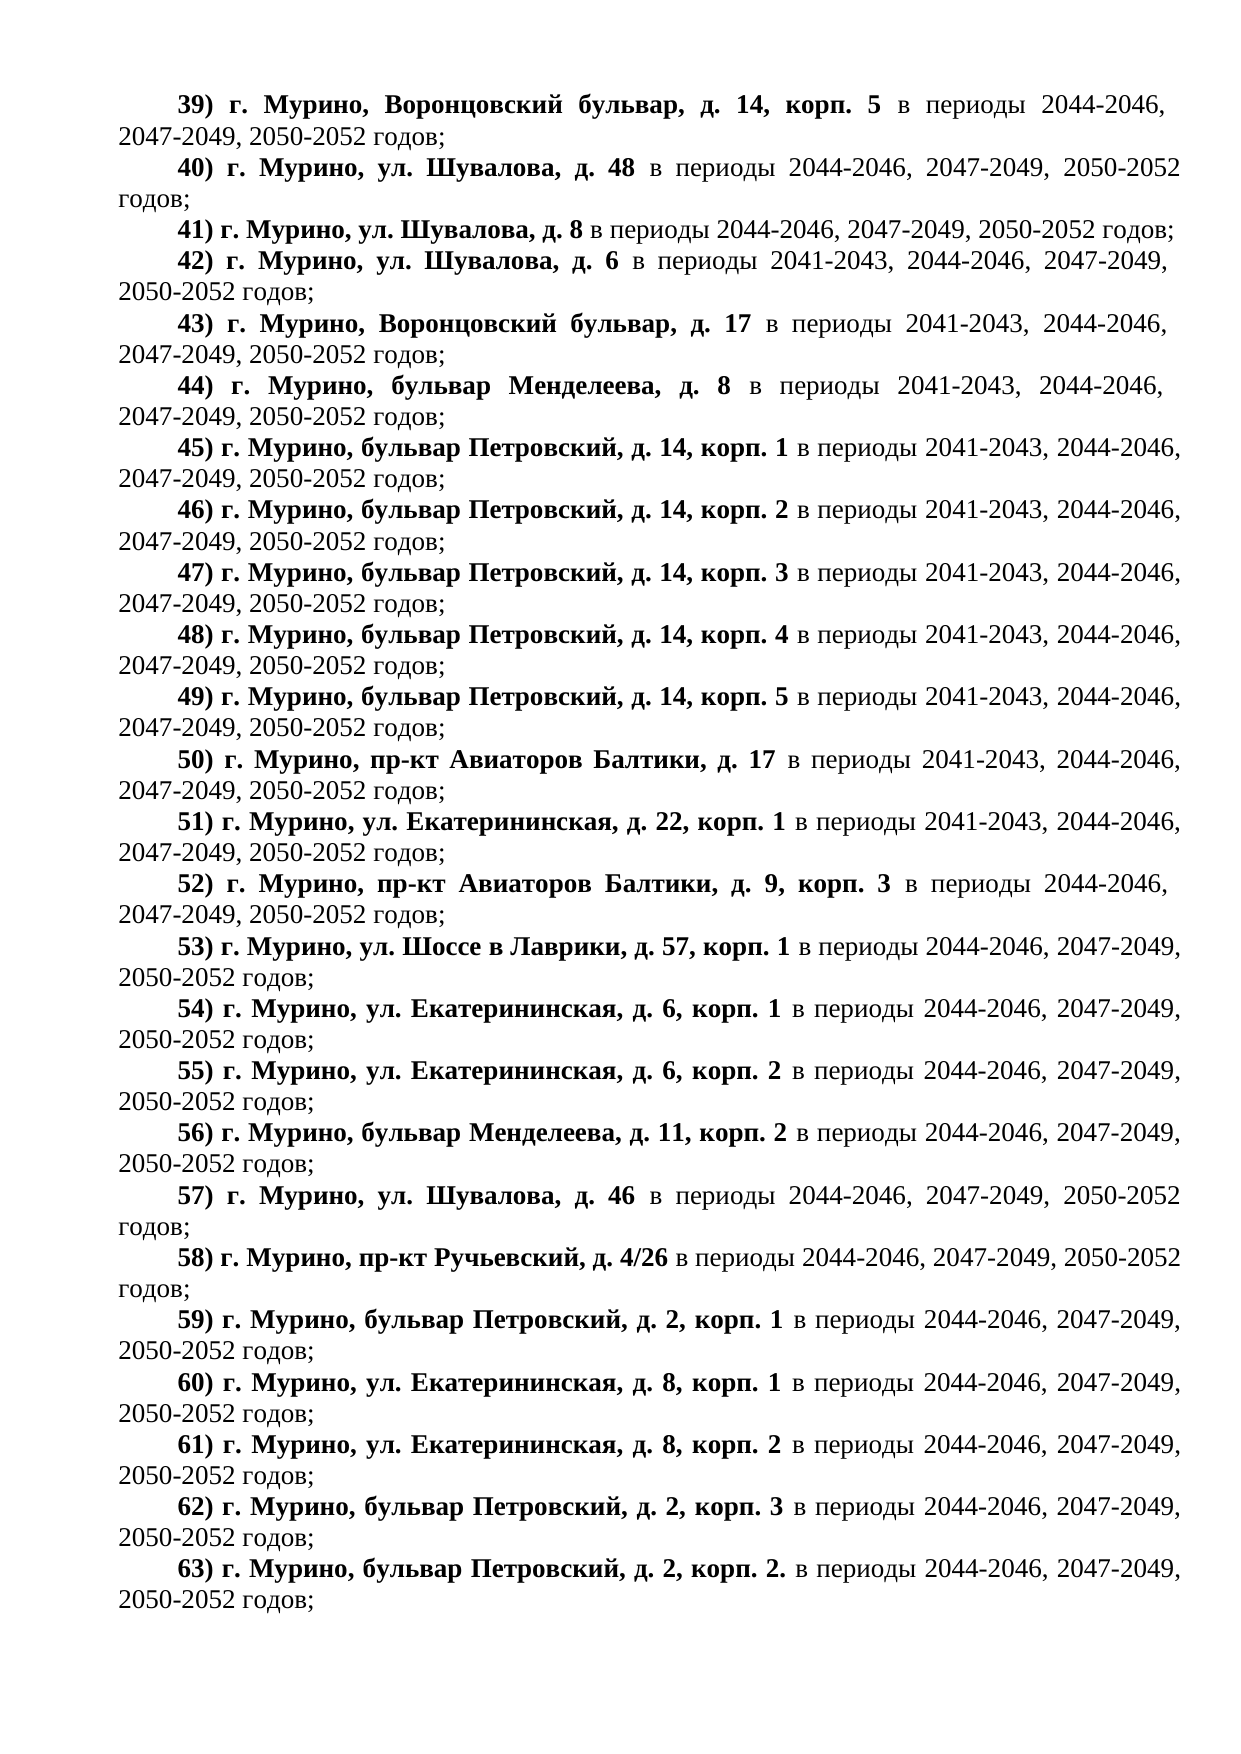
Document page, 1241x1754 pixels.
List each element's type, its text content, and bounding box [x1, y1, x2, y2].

text 49) г. Мурино, бульвар Петровский, д. 14, корп. 5 в периоды 2041-2043, 2044-2046, 2047-2049, 2050-2052 годов; [118, 680, 1181, 743]
text 45) г. Мурино, бульвар Петровский, д. 14, корп. 1 в периоды 2041-2043, 2044-2046, 2047-2049, 2050-2052 годов; [118, 431, 1181, 493]
text 60) г. Мурино, ул. Екатерининская, д. 8, корп. 1 в периоды 2044-2046, 2047-2049, 2050-2052 годов; [118, 1366, 1181, 1428]
text 53) г. Мурино, ул. Шоссе в Лаврики, д. 57, корп. 1 в периоды 2044-2046, 2047-2049, 2050-2052 годов; [118, 929, 1181, 992]
text 43) г. Мурино, Воронцовский бульвар, д. 17 в периоды 2041-2043, 2044-2046, 2047-2049, 2050-2052 годов; [118, 307, 1181, 369]
text 42) г. Мурино, ул. Шувалова, д. 6 в периоды 2041-2043, 2044-2046, 2047-2049, 2050-2052 годов; [118, 244, 1181, 307]
text 56) г. Мурино, бульвар Менделеева, д. 11, корп. 2 в периоды 2044-2046, 2047-2049, 2050-2052 годов; [118, 1116, 1181, 1179]
text 48) г. Мурино, бульвар Петровский, д. 14, корп. 4 в периоды 2041-2043, 2044-2046, 2047-2049, 2050-2052 годов; [118, 618, 1181, 680]
text 58) г. Мурино, пр-кт Ручьевский, д. 4/26 в периоды 2044-2046, 2047-2049, 2050-2052 годов; [118, 1241, 1181, 1303]
text 47) г. Мурино, бульвар Петровский, д. 14, корп. 3 в периоды 2041-2043, 2044-2046, 2047-2049, 2050-2052 годов; [118, 556, 1181, 618]
text 51) г. Мурино, ул. Екатерининская, д. 22, корп. 1 в периоды 2041-2043, 2044-2046, 2047-2049, 2050-2052 годов; [118, 805, 1181, 867]
text 52) г. Мурино, пр-кт Авиаторов Балтики, д. 9, корп. 3 в периоды 2044-2046, 2047-2049, 2050-2052 годов; [118, 867, 1181, 929]
text 40) г. Мурино, ул. Шувалова, д. 48 в периоды 2044-2046, 2047-2049, 2050-2052 годов; [118, 151, 1181, 213]
text 46) г. Мурино, бульвар Петровский, д. 14, корп. 2 в периоды 2041-2043, 2044-2046, 2047-2049, 2050-2052 годов; [118, 493, 1181, 556]
text 57) г. Мурино, ул. Шувалова, д. 46 в периоды 2044-2046, 2047-2049, 2050-2052 годов; [118, 1179, 1181, 1241]
text 63) г. Мурино, бульвар Петровский, д. 2, корп. 2. в периоды 2044-2046, 2047-2049, 2050-2052 годов; [118, 1552, 1181, 1615]
text 50) г. Мурино, пр-кт Авиаторов Балтики, д. 17 в периоды 2041-2043, 2044-2046, 2047-2049, 2050-2052 годов; [118, 743, 1181, 805]
text 61) г. Мурино, ул. Екатерининская, д. 8, корп. 2 в периоды 2044-2046, 2047-2049, 2050-2052 годов; [118, 1428, 1181, 1490]
text 44) г. Мурино, бульвар Менделеева, д. 8 в периоды 2041-2043, 2044-2046, 2047-2049, 2050-2052 годов; [118, 369, 1181, 431]
text 39) г. Мурино, Воронцовский бульвар, д. 14, корп. 5 в периоды 2044-2046, 2047-2049, 2050-2052 годов; [118, 89, 1181, 151]
text 59) г. Мурино, бульвар Петровский, д. 2, корп. 1 в периоды 2044-2046, 2047-2049, 2050-2052 годов; [118, 1303, 1181, 1366]
text 55) г. Мурино, ул. Екатерининская, д. 6, корп. 2 в периоды 2044-2046, 2047-2049, 2050-2052 годов; [118, 1054, 1181, 1116]
text 62) г. Мурино, бульвар Петровский, д. 2, корп. 3 в периоды 2044-2046, 2047-2049, 2050-2052 годов; [118, 1490, 1181, 1552]
text 41) г. Мурино, ул. Шувалова, д. 8 в периоды 2044-2046, 2047-2049, 2050-2052 годов; [118, 213, 1181, 244]
text 54) г. Мурино, ул. Екатерининская, д. 6, корп. 1 в периоды 2044-2046, 2047-2049, 2050-2052 годов; [118, 992, 1181, 1054]
